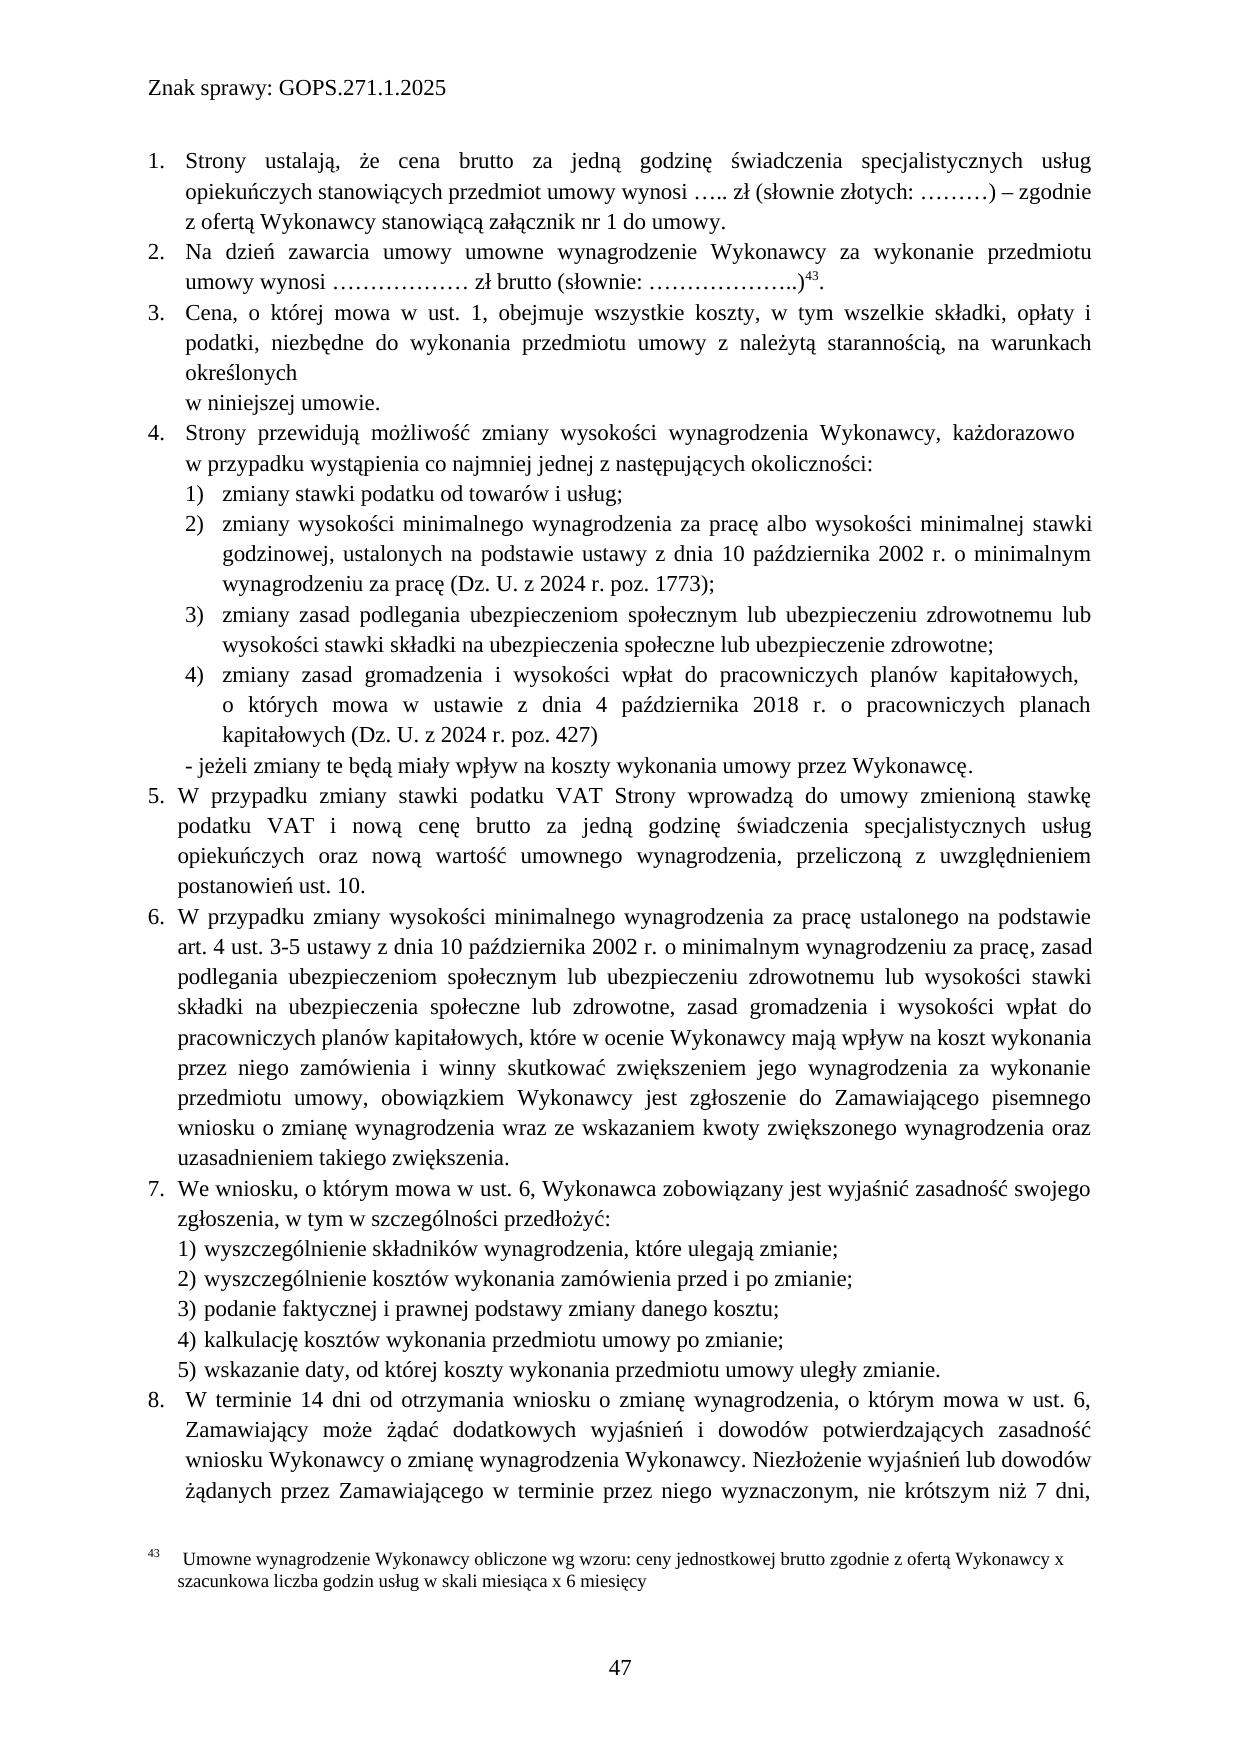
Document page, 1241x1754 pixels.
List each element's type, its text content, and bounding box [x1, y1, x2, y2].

list zmiany zasad gromadzenia i wysokości wpłat do pracowniczych planów kapitałowych, o których mowa w ustawie z dnia 4 października 2018 r. o pracowniczych planach kapitałowych (Dz. U. z 2024 r. poz. 427) [185, 661, 1093, 748]
text 7. We wniosku, o którym mowa w ust. 6, Wykonawca zobowiązany jest wyjaśnić zasadność swojego zgłoszenia, w tym w szczególności przedłożyć: [148, 1175, 1093, 1231]
list zmiany stawki podatku od towarów i usług; [185, 480, 1093, 506]
text 6. W przypadku zmiany wysokości minimalnego wynagrodzenia za pracę ustalonego na podstawie art. 4 ust. 3-5 ustawy z dnia 10 października 2002 r. o minimalnym wynagrodzeniu za pracę, zasad podlegania ubezpieczeniom społecznym lub ubezpieczeniu zdrowotnemu lub wysokości stawki składki na ubezpieczenia społeczne lub zdrowotne, zasad gromadzenia i wysokości wpłat do pracowniczych planów kapitałowych, które w ocenie Wykonawcy mają wpływ na koszt wykonania przez niego zamówienia i winny skutkować zwiększeniem jego wynagrodzenia za wykonanie przedmiotu umowy, obowiązkiem Wykonawcy jest zgłoszenie do Zamawiającego pisemnego wniosku o zmianę wynagrodzenia wraz ze wskazaniem kwoty zwiększonego wynagrodzenia oraz uzasadnieniem takiego zwiększenia. [148, 903, 1093, 1171]
list zmiany wysokości minimalnego wynagrodzenia za pracę albo wysokości minimalnej stawki godzinowej, ustalonych na podstawie ustawy z dnia 10 października 2002 r. o minimalnym wynagrodzeniu za pracę (Dz. U. z 2024 r. poz. 1773); [185, 510, 1093, 597]
list kalkulację kosztów wykonania przedmiotu umowy po zmianie; [177, 1326, 1093, 1352]
list Na dzień zawarcia umowy umowne wynagrodzenie Wykonawcy za wykonanie przedmiotu umowy wynosi ……………… zł brutto (słownie: ………………..). [148, 238, 1093, 295]
list Cena, o której mowa w ust. 1, obejmuje wszystkie koszty, w tym wszelkie składki, opłaty i podatki, niezbędne do wykonania przedmiotu umowy z należytą starannością, na warunkach określonych w niniejszej umowie. [148, 299, 1093, 416]
list wskazanie daty, od której koszty wykonania przedmiotu umowy uległy zmianie. [177, 1356, 1093, 1382]
list Strony przewidują możliwość zmiany wysokości wynagrodzenia Wykonawcy, każdorazowo w przypadku wystąpienia co najmniej jednej z następujących okoliczności: [148, 419, 1087, 476]
list podanie faktycznej i prawnej podstawy zmiany danego kosztu; [177, 1296, 1093, 1322]
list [148, 1386, 1093, 1503]
list zmiany zasad podlegania ubezpieczeniom społecznym lub ubezpieczeniu zdrowotnemu lub wysokości stawki składki na ubezpieczenia społeczne lub ubezpieczenie zdrowotne; [185, 601, 1093, 657]
list wyszczególnienie kosztów wykonania zamówienia przed i po zmianie; [177, 1265, 1093, 1292]
text 5. W przypadku zmiany stawki podatku VAT Strony wprowadzą do umowy zmienioną stawkę podatku VAT i nową cenę brutto za jedną godzinę świadczenia specjalistycznych usług opiekuńczych oraz nową wartość umownego wynagrodzenia, przeliczoną z uwzględnieniem postanowień ust. 10. [148, 782, 1093, 899]
list Strony ustalają, że cena brutto za jedną godzinę świadczenia specjalistycznych usług opiekuńczych stanowiących przedmiot umowy wynosi ….. zł (słownie złotych: ………) – zgodnie z ofertą Wykonawcy stanowiącą załącznik nr 1 do umowy. [148, 148, 1093, 234]
list wyszczególnienie składników wynagrodzenia, które ulegają zmianie; [177, 1235, 1093, 1261]
text - jeżeli zmiany te będą miały wpływ na koszty wykonania umowy przez Wykonawcę. [185, 752, 1093, 778]
